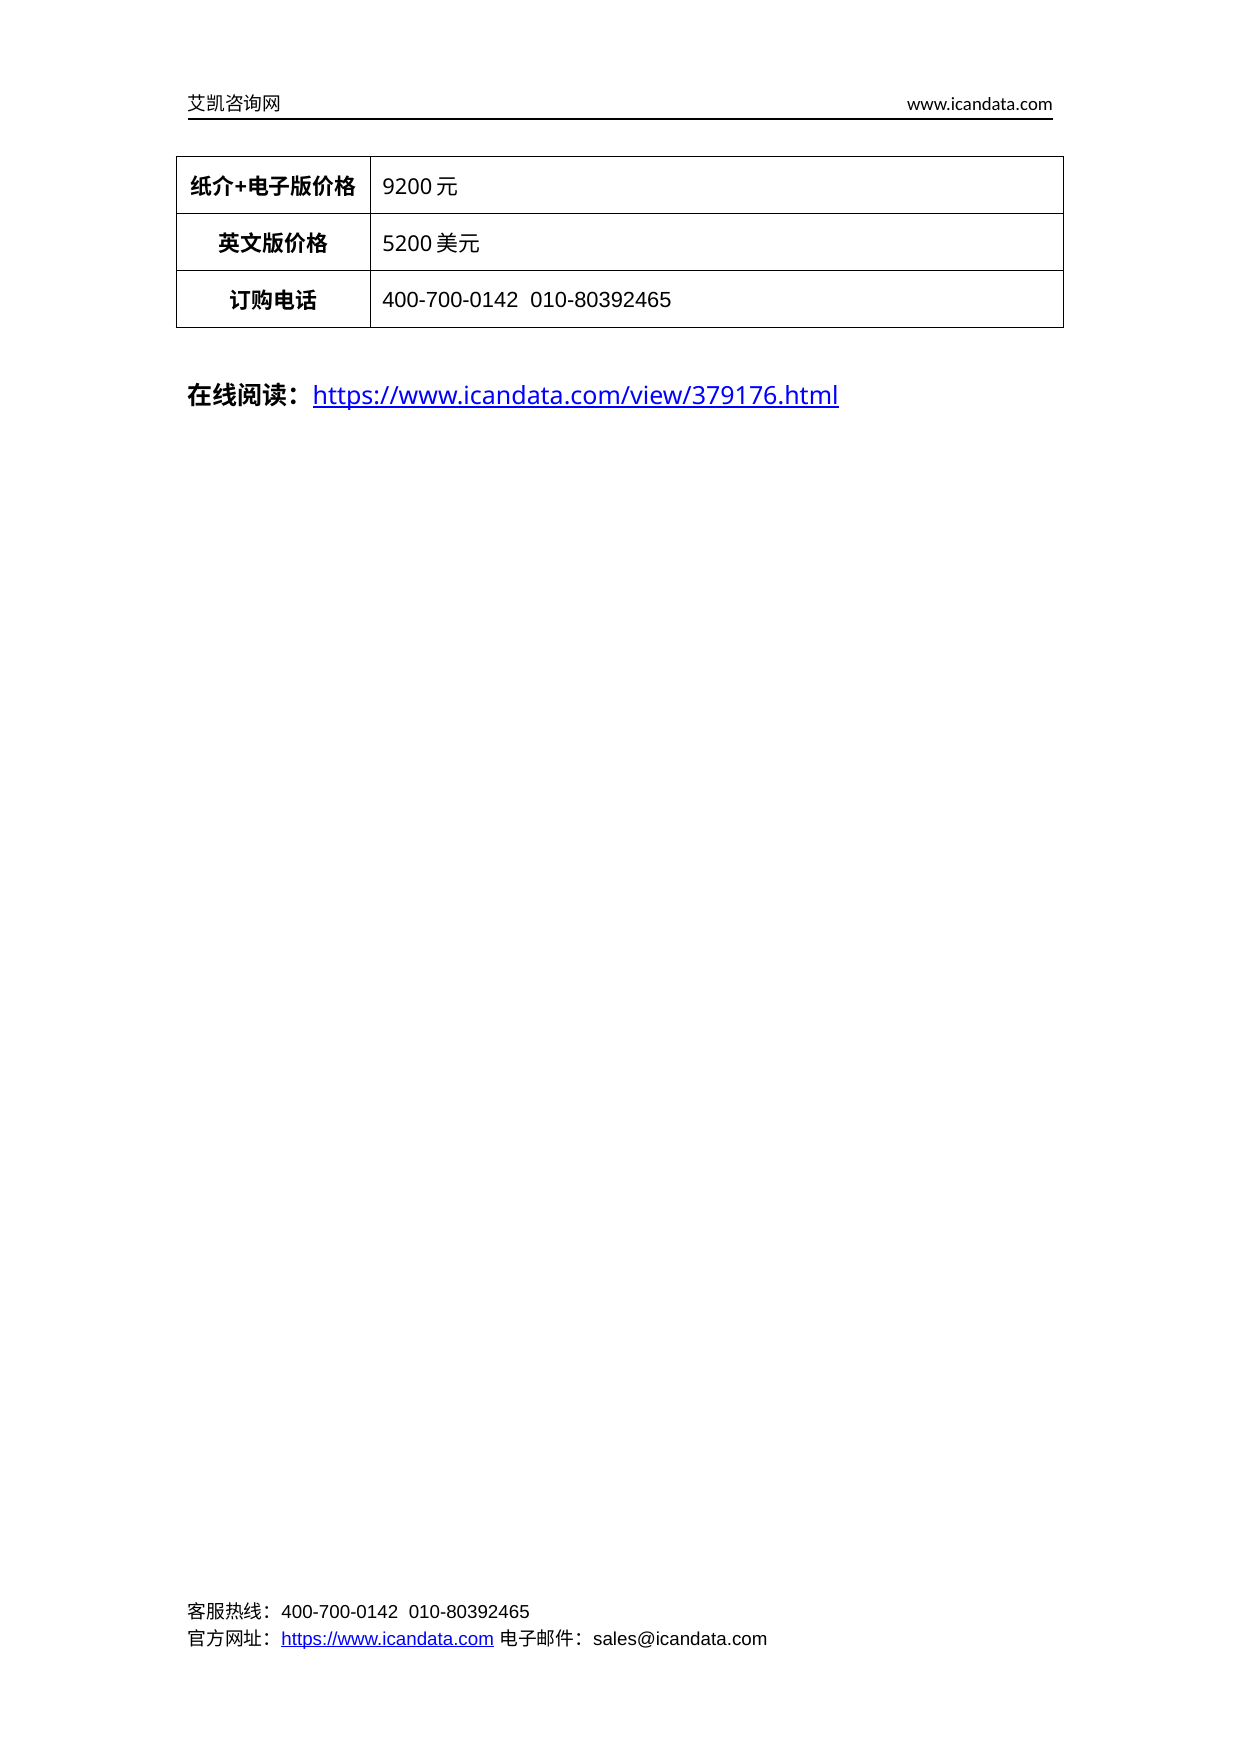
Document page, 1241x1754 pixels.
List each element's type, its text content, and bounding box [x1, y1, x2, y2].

table_cell 400-700-0142 010-80392465 [371, 271, 1063, 327]
table_cell 纸介+电子版价格 [177, 157, 370, 213]
table_cell 5200美元 [371, 214, 1063, 270]
table_cell 英文版价格 [177, 214, 370, 270]
text 在线阅读：https://www.icandata.com/view/379176.html [187, 361, 1053, 426]
table_cell 9200元 [371, 157, 1063, 213]
table_cell 订购电话 [177, 271, 370, 327]
